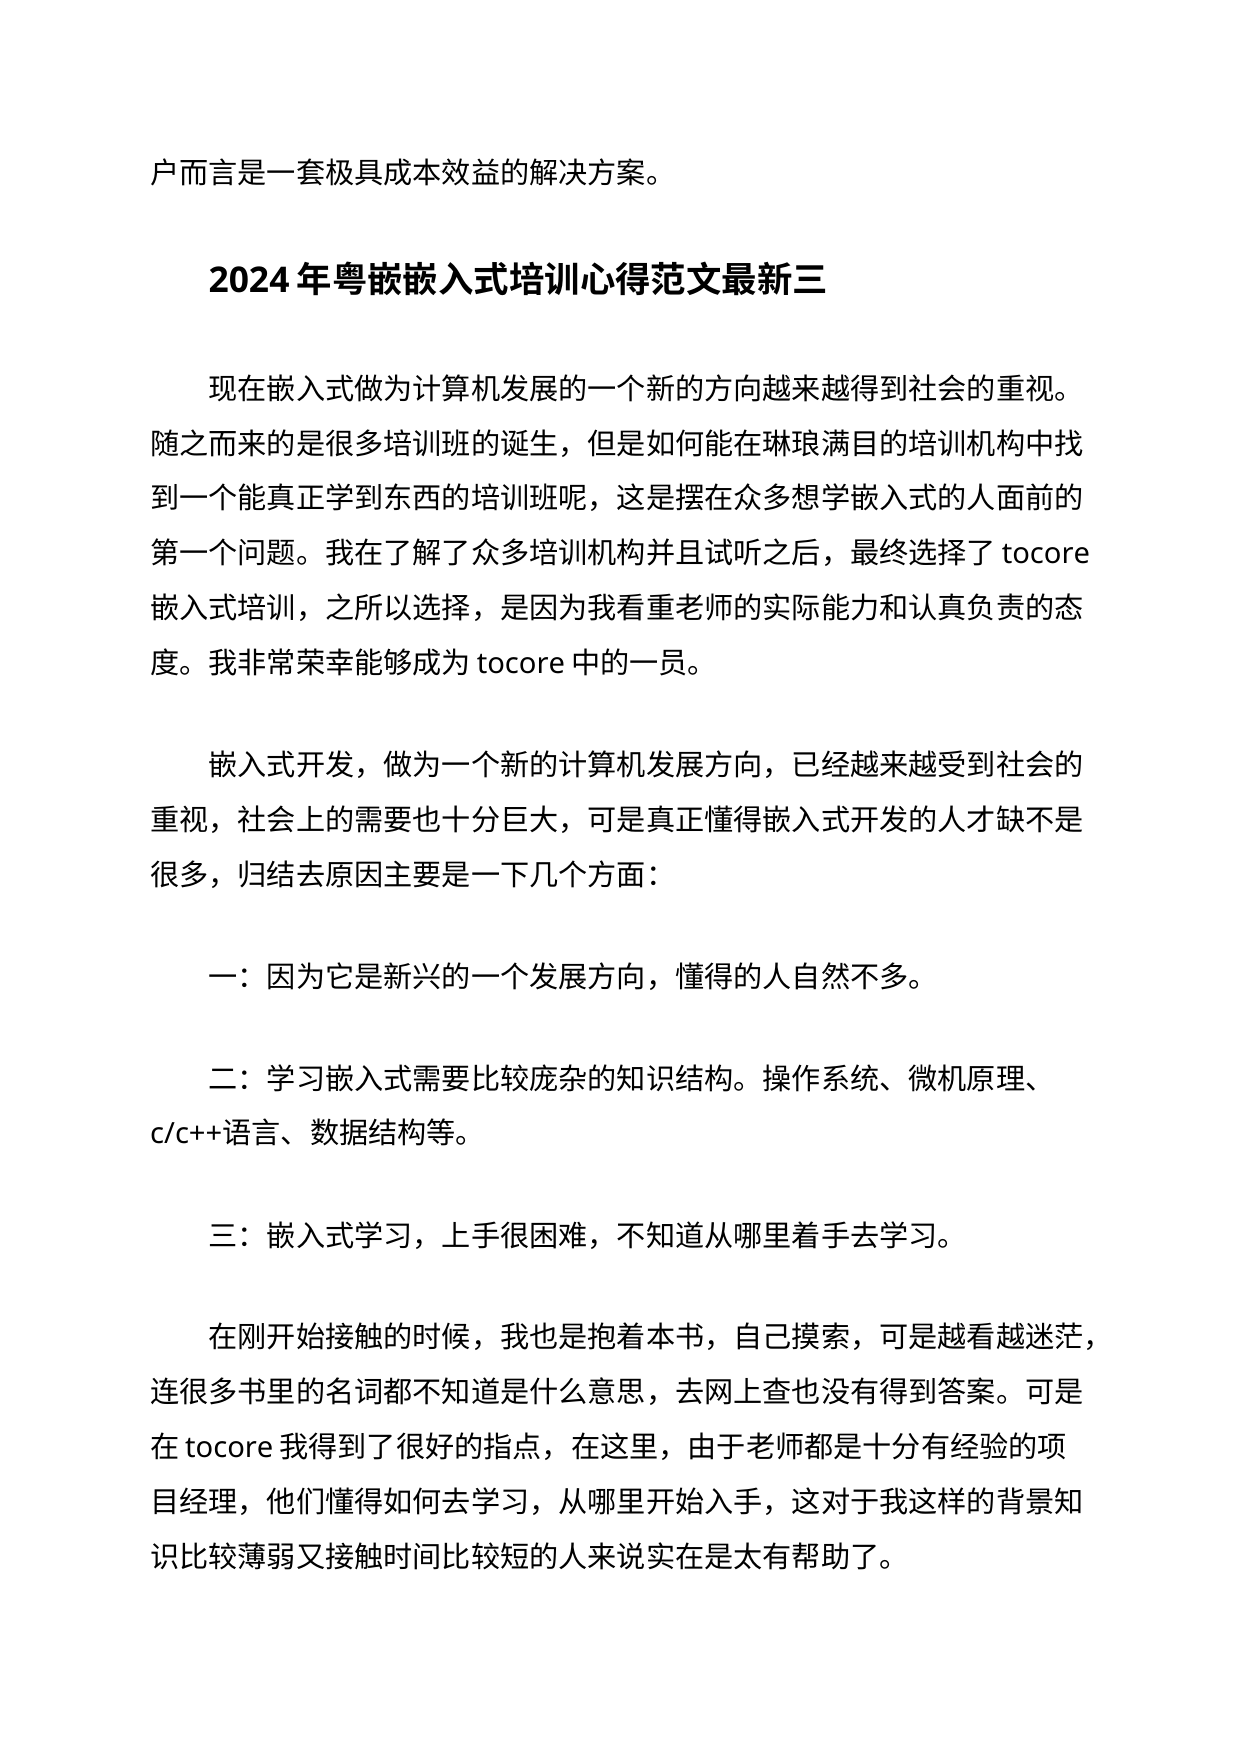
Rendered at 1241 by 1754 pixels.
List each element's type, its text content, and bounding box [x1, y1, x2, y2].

text 现在嵌入式做为计算机发展的一个新的方向越来越得到社会的重视。随之而来的是很多培训班的诞生，但是如何能在琳琅满目的培训机构中找到一个能真正学到东西的培训班呢，这是摆在众多想学嵌入式的人面前的第一个问题。我在了解了众多培训机构并且试听之后，最终选择了tocore嵌入式培训，之所以选择，是因为我看重老师的实际能力和认真负责的态度。我非常荣幸能够成为tocore中的一员。 [150, 365, 1090, 682]
text 在刚开始接触的时候，我也是抱着本书，自己摸索，可是越看越迷茫，连很多书里的名词都不知道是什么意思，去网上查也没有得到答案。可是在tocore我得到了很好的指点，在这里，由于老师都是十分有经验的项目经理，他们懂得如何去学习，从哪里开始入手，这对于我这样的背景知识比较薄弱又接触时间比较短的人来说实在是太有帮助了。 [150, 1314, 1090, 1576]
text 二：学习嵌入式需要比较庞杂的知识结构。操作系统、微机原理、c/c++语言、数据结构等。 [150, 1055, 1090, 1152]
text 嵌入式开发，做为一个新的计算机发展方向，已经越来越受到社会的重视，社会上的需要也十分巨大，可是真正懂得嵌入式开发的人才缺不是很多，归结去原因主要是一下几个方面： [150, 742, 1090, 894]
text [150, 150, 1090, 192]
text 三：嵌入式学习，上手很困难，不知道从哪里着手去学习。 [150, 1212, 1090, 1254]
text 一：因为它是新兴的一个发展方向，懂得的人自然不多。 [150, 953, 1090, 996]
text 2024年粤嵌嵌入式培训心得范文最新三 [150, 252, 1090, 303]
